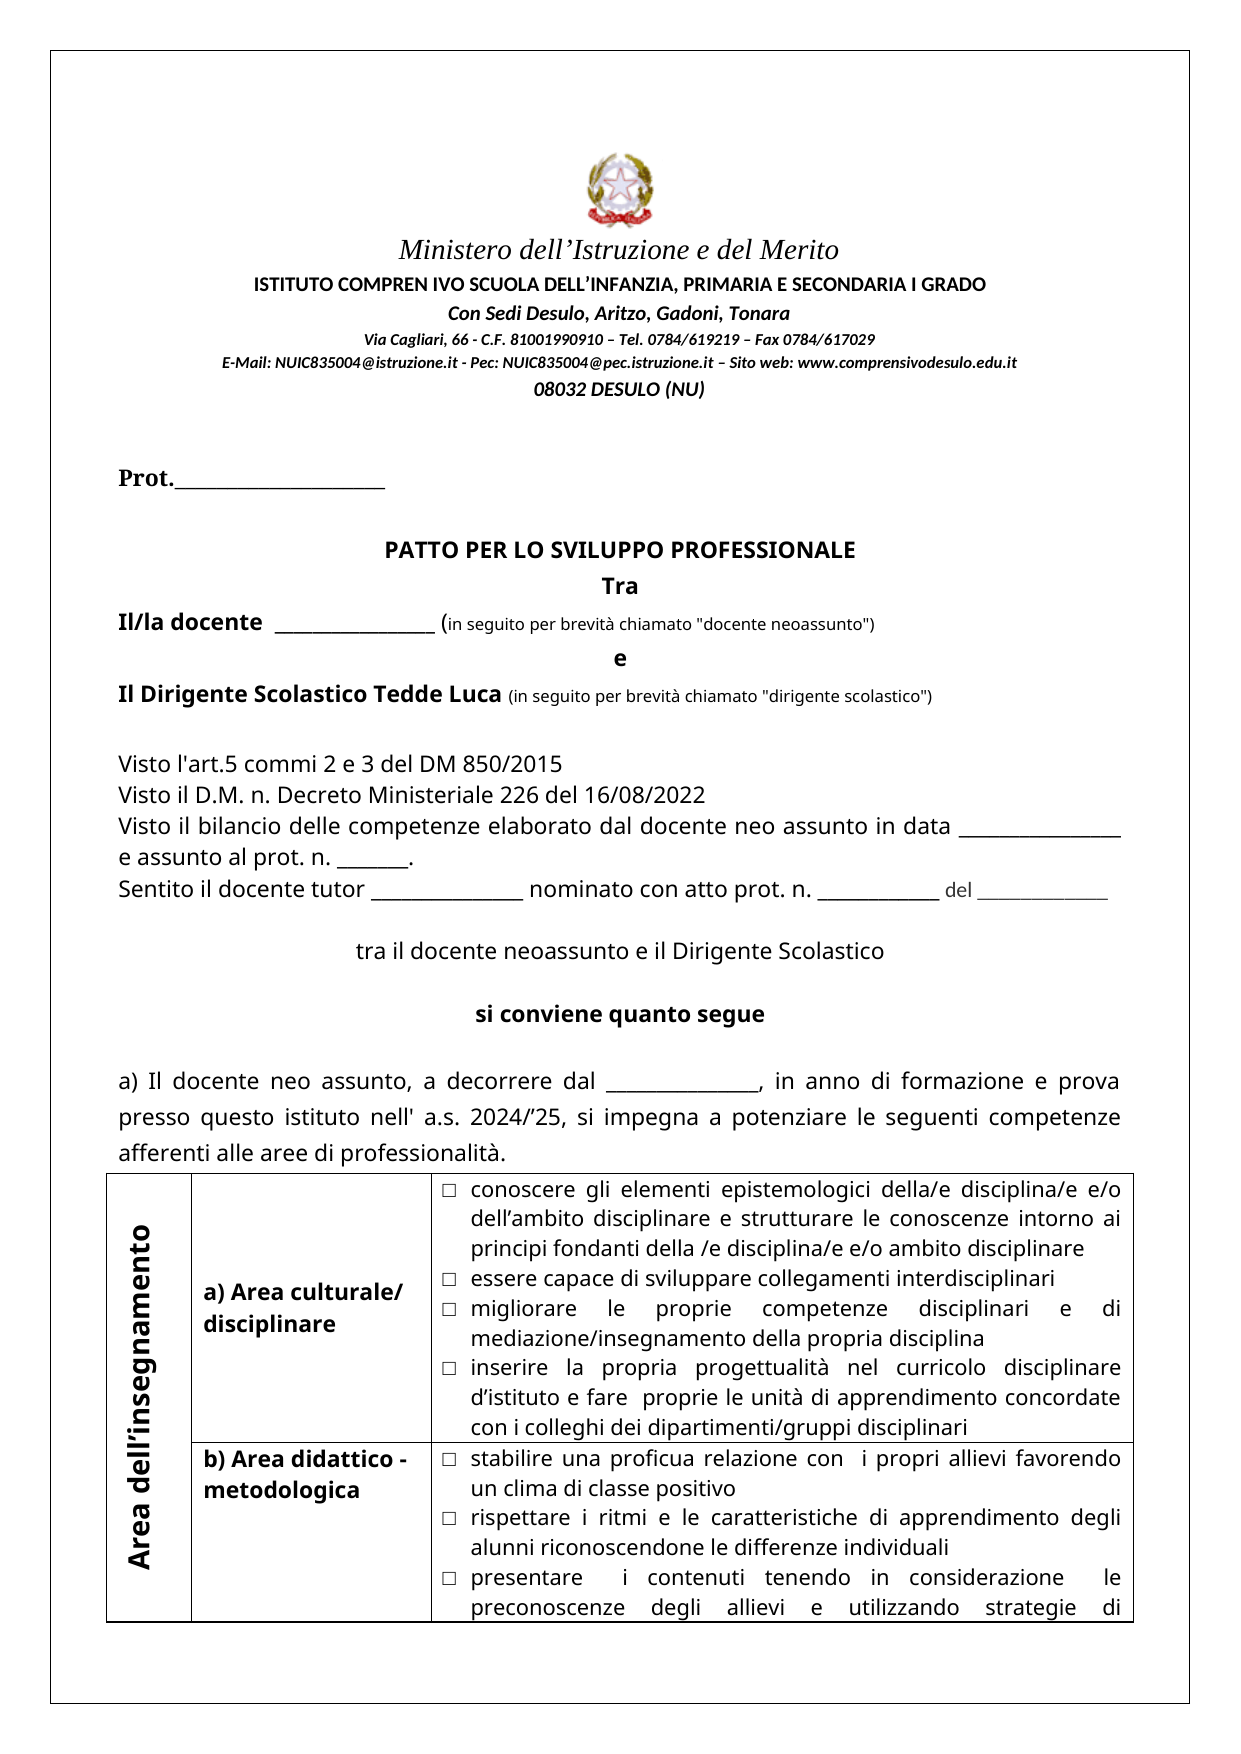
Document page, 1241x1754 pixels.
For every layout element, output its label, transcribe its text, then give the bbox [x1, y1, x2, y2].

text Sentito il docente tutor _______________ nominato con atto prot. n. ____________ del ____________ [118, 872, 1122, 904]
text PATTO PER LO SVILUPPO PROFESSIONALE [118, 534, 1122, 565]
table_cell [432, 1443, 1133, 1621]
title Ministero dell’Istruzione e del Merito [118, 232, 1122, 266]
text Visto il bilancio delle competenze elaborato dal docente neo assunto in data ________________ e assunto al prot. n. _______. [118, 810, 1122, 872]
text Visto il D.M. n. Decreto Ministeriale 226 del 16/08/2022 [118, 779, 1122, 810]
text a) Il docente neo assunto, a decorrere dal _______________, in anno di formazione e prova presso questo istituto nell' a.s. 2024/’25, si impegna a potenziare le seguenti competenze afferenti alle aree di professionalità. [118, 1065, 1122, 1168]
picture [577, 147, 663, 233]
text 08032 DESULO (NU) [118, 376, 1122, 401]
text Il Dirigente Scolastico Tedde Luca (in seguito per brevità chiamato "dirigente scolastico") [118, 677, 1122, 709]
text si conviene quanto segue [118, 997, 1122, 1029]
text ISTITUTO COMPREN IVO SCUOLA DELL’INFANZIA, PRIMARIA E SECONDARIA I GRADO [118, 271, 1122, 296]
text Con Sedi Desulo, Aritzo, Gadoni, Tonara [118, 300, 1122, 326]
text Tra [118, 570, 1122, 601]
text Prot.____________________ [118, 462, 1122, 493]
table_header Area dell’insegnamento [107, 1174, 191, 1621]
table_header conoscere gli elementi epistemologici della/e disciplina/e e/o dell’ambito disciplinare e strutturare le conoscenze intorno ai principi fondanti della /e disciplina/e e/o ambito disciplinare essere capace di sviluppare collegamenti interdisciplinari migliorare le proprie competenze disciplinari e di mediazione/insegnamento della propria disciplina inserire la propria progettualità nel curricolo disciplinare d’istituto e fare proprie le unità di apprendimento concordate con i colleghi dei dipartimenti/gruppi disciplinari [432, 1174, 1133, 1442]
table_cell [192, 1443, 431, 1621]
text Visto l'art.5 commi 2 e 3 del DM 850/2015 [118, 747, 1122, 779]
text e [118, 642, 1122, 673]
text Via Cagliari, 66 - C.F. 81001990910 – Tel. 0784/619219 – Fax 0784/617029 [118, 329, 1122, 349]
text Il/la docente _________________ (in seguito per brevità chiamato "docente neoassunto") [118, 606, 1122, 637]
text tra il docente neoassunto e il Dirigente Scolastico [118, 935, 1122, 966]
table_header a) Area culturale/ disciplinare [192, 1174, 431, 1442]
text E-Mail: NUIC835004@istruzione.it - Pec: NUIC835004@pec.istruzione.it – Sito web: www.comprensivodesulo.edu.it [118, 353, 1122, 373]
